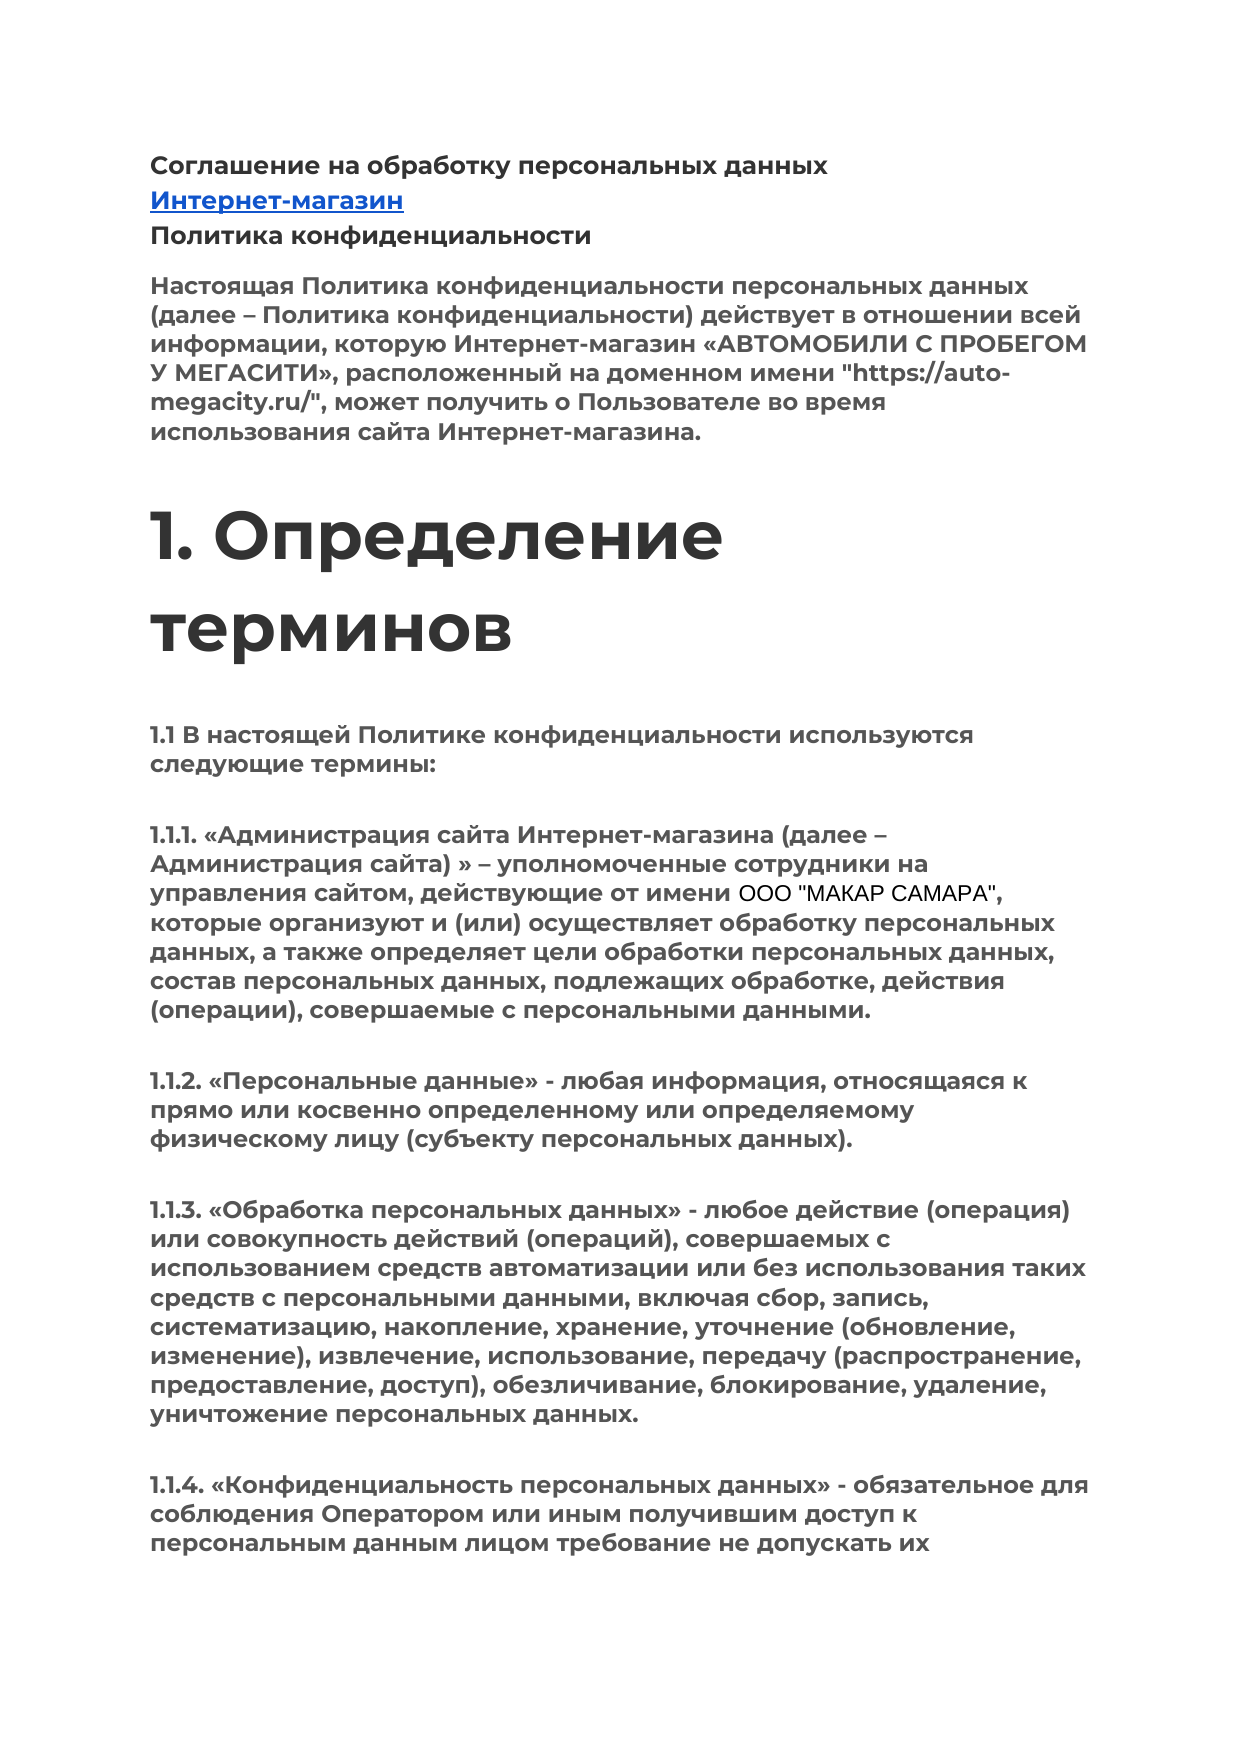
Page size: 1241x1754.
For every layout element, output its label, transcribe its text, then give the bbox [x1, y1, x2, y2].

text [150, 1470, 1090, 1558]
subtitle Политика конфиденциальности [150, 220, 1090, 251]
text Соглашение на обработку персональных данных [150, 150, 1090, 181]
subtitle 1. Определение терминов [150, 494, 1090, 669]
text 1.1.2. «Персональные данные» - любая информация, относящаяся к прямо или косвенно определенному или определяемому физическому лицу (субъекту персональных данных). [150, 1066, 1090, 1153]
text 1.1.3. «Обработка персональных данных» - любое действие (операция) или совокупность действий (операций), совершаемых с использованием средств автоматизации или без использования таких средств с персональными данными, включая сбор, запись, систематизацию, накопление, хранение, уточнение (обновление, изменение), извлечение, использование, передачу (распространение, предоставление, доступ), обезличивание, блокирование, удаление, уничтожение персональных данных. [150, 1195, 1090, 1428]
text 1.1 В настоящей Политике конфиденциальности используются следующие термины: [150, 720, 1090, 778]
text Интернет-магазин [150, 185, 1090, 216]
text Настоящая Политика конфиденциальности персональных данных (далее – Политика конфиденциальности) действует в отношении всей информации, которую Интернет-магазин «АВТОМОБИЛИ С ПРОБЕГОМ У МЕГАСИТИ», расположенный на доменном имени "https://auto-megacity.ru/", может получить о Пользователе во время использования сайта Интернет-магазина. [150, 271, 1090, 446]
text 1.1.1. «Администрация сайта Интернет-магазина (далее – Администрация сайта) » – уполномоченные сотрудники на управления сайтом, действующие от имени ООО "МАКАР САМАРА", которые организуют и (или) осуществляет обработку персональных данных, а также определяет цели обработки персональных данных, состав персональных данных, подлежащих обработке, действия (операции), совершаемые с персональными данными. [150, 820, 1090, 1024]
